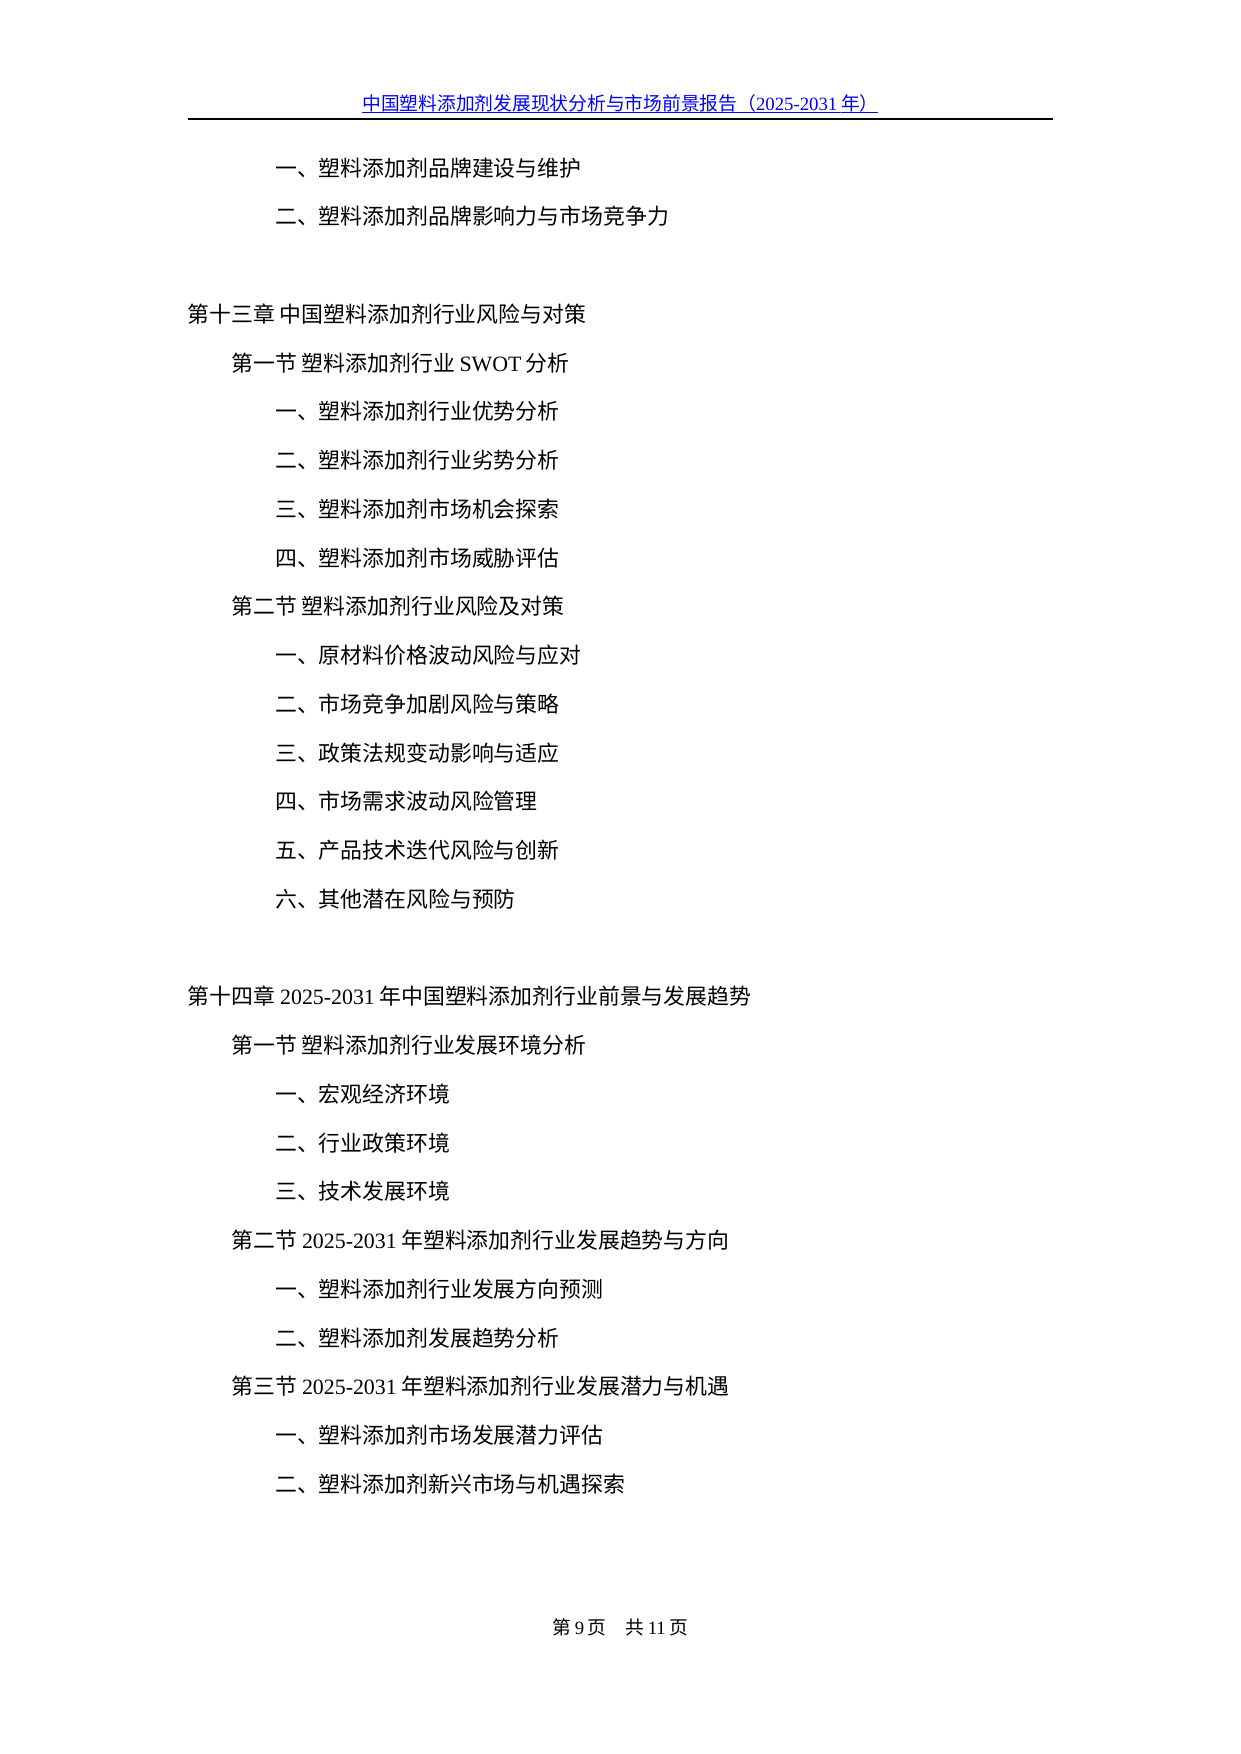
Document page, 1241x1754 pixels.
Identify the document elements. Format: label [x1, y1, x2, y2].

text [187, 150, 1053, 1499]
